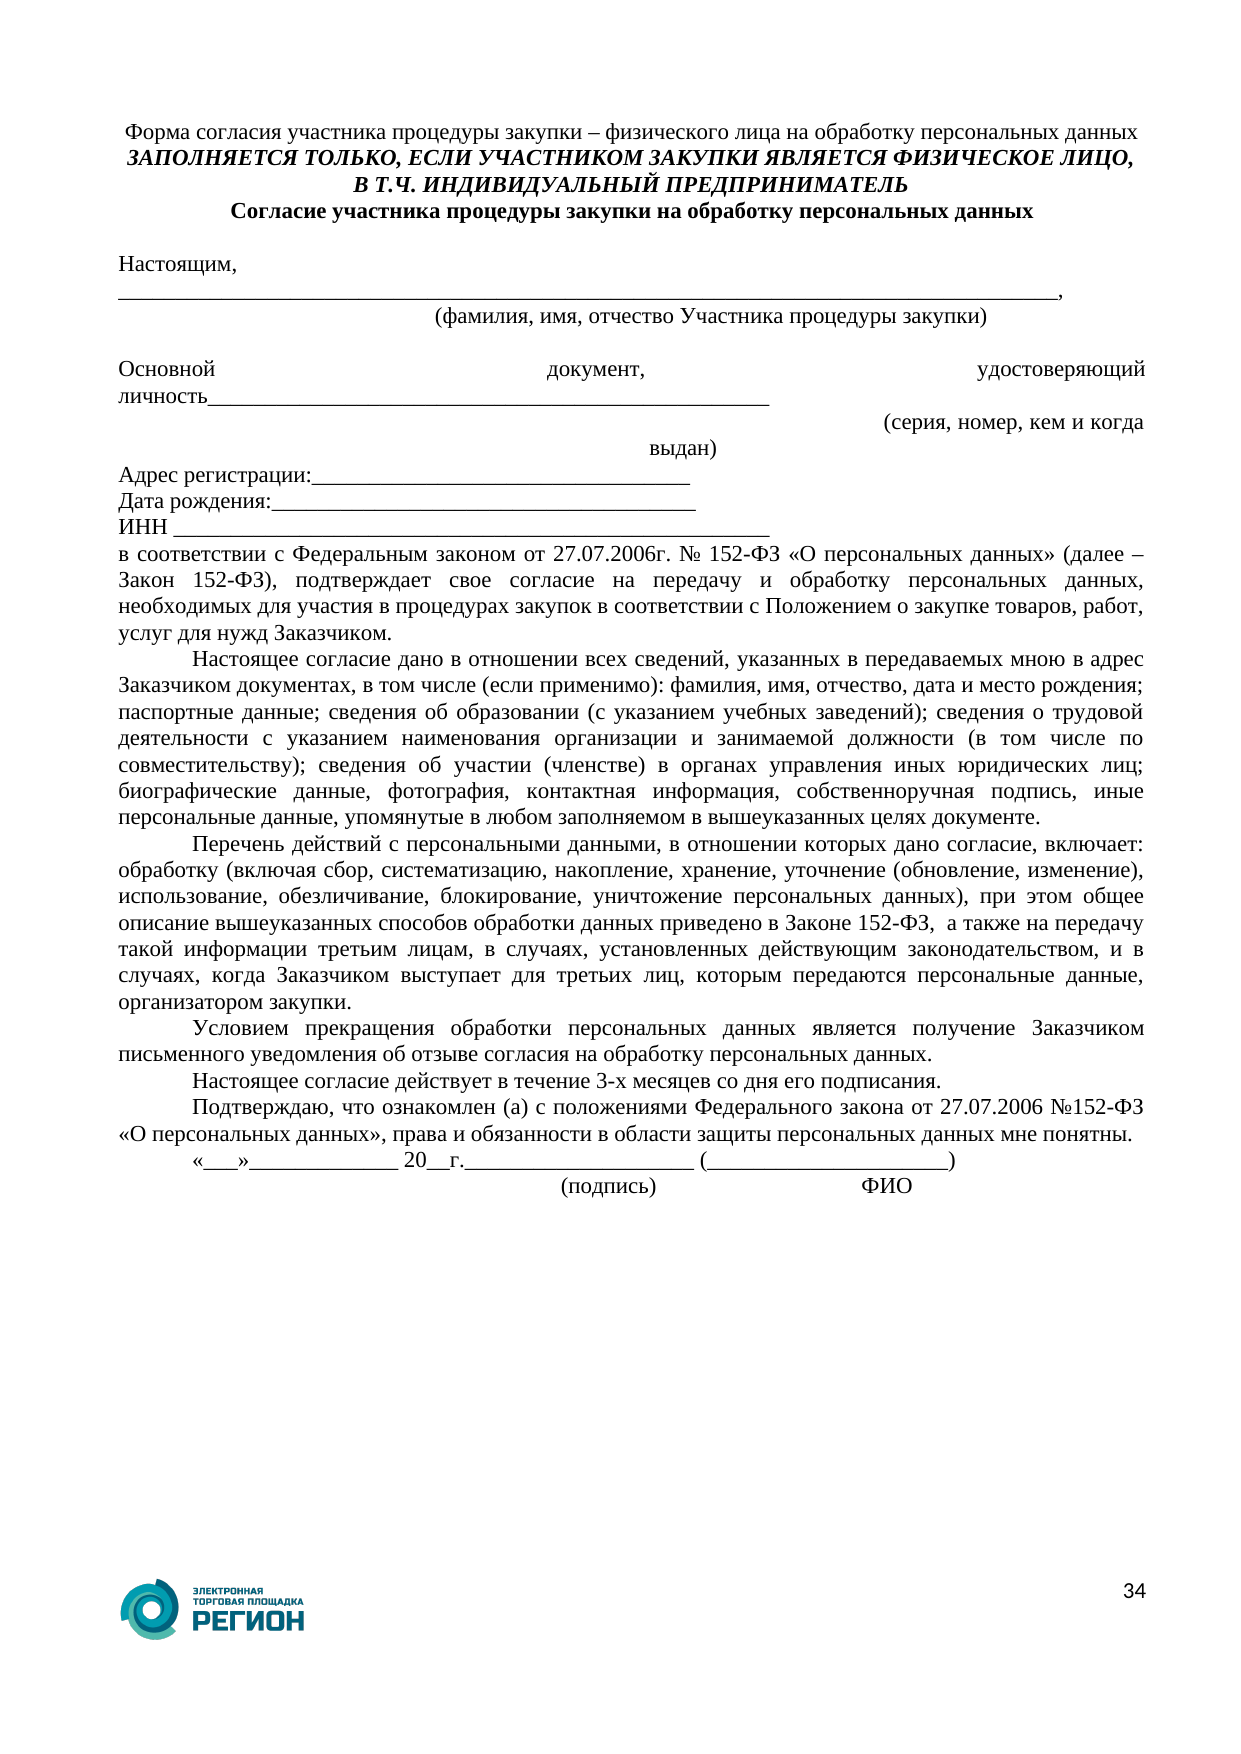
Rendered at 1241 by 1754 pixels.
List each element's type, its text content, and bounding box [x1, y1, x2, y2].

picture [118, 1577, 306, 1642]
text Основной документ, удостоверяющий личность_________________________________________________ [118, 355, 1146, 408]
text Настоящим, __________________________________________________________________________________, [118, 250, 1146, 303]
text Условием прекращения обработки персональных данных является получение Заказчиком письменного уведомления об отзыве согласия на обработку персональных данных. [118, 1014, 1146, 1067]
text (серия, номер, кем и когда выдан) [649, 408, 1146, 461]
text «___»_____________ 20__г.____________________ (_____________________) [118, 1146, 1146, 1172]
text Настоящее согласие действует в течение 3-х месяцев со дня его подписания. [118, 1067, 1146, 1093]
text Согласие участника процедуры закупки на обработку персональных данных [118, 197, 1146, 223]
text Подтверждаю, что ознакомлен (а) с положениями Федерального закона от 27.07.2006 №152-ФЗ «О персональных данных», права и обязанности в области защиты персональных данных мне понятны. [118, 1093, 1146, 1146]
text Перечень действий с персональными данными, в отношении которых дано согласие, включает: обработку (включая сбор, систематизацию, накопление, хранение, уточнение (обновление, изменение), использование, обезличивание, блокирование, уничтожение персональных данных), при этом общее описание вышеуказанных способов обработки данных приведено в Законе 152-ФЗ, а также на передачу такой информации третьим лицам, в случаях, установленных действующим законодательством, и в случаях, когда Заказчиком выступает для третьих лиц, которым передаются персональные данные, организатором закупки. [118, 830, 1146, 1014]
text ИНН ____________________________________________________ [118, 513, 1146, 540]
text Адрес регистрации:_________________________________ [118, 461, 1146, 487]
text Настоящее согласие дано в отношении всех сведений, указанных в передаваемых мною в адрес Заказчиком документах, в том числе (если применимо): фамилия, имя, отчество, дата и место рождения; паспортные данные; сведения об образовании (с указанием учебных заведений); сведения о трудовой деятельности с указанием наименования организации и занимаемой должности (в том числе по совместительству); сведения об участии (членстве) в органах управления иных юридических лиц; биографические данные, фотография, контактная информация, собственноручная подпись, иные персональные данные, упомянутые в любом заполняемом в вышеуказанных целях документе. [118, 645, 1146, 830]
text Дата рождения:_____________________________________ [118, 487, 1146, 513]
text (подпись) ФИО [118, 1172, 1146, 1199]
text (фамилия, имя, отчество Участника процедуры закупки) [280, 303, 1146, 329]
text ЗАПОЛНЯЕТСЯ ТОЛЬКО, ЕСЛИ УЧАСТНИКОМ ЗАКУПКИ ЯВЛЯЕТСЯ ФИЗИЧЕСКОЕ ЛИЦО, В Т.Ч. ИНДИВИДУАЛЬНЫЙ ПРЕДПРИНИМАТЕЛЬ [118, 144, 1146, 197]
text Форма согласия участника процедуры закупки – физического лица на обработку персональных данных [118, 118, 1146, 144]
text в соответствии с Федеральным законом от 27.07.2006г. № 152-ФЗ «О персональных данных» (далее – Закон 152-ФЗ), подтверждает свое согласие на передачу и обработку персональных данных, необходимых для участия в процедурах закупок в соответствии с Положением о закупке товаров, работ, услуг для нужд Заказчиком. [118, 540, 1146, 645]
